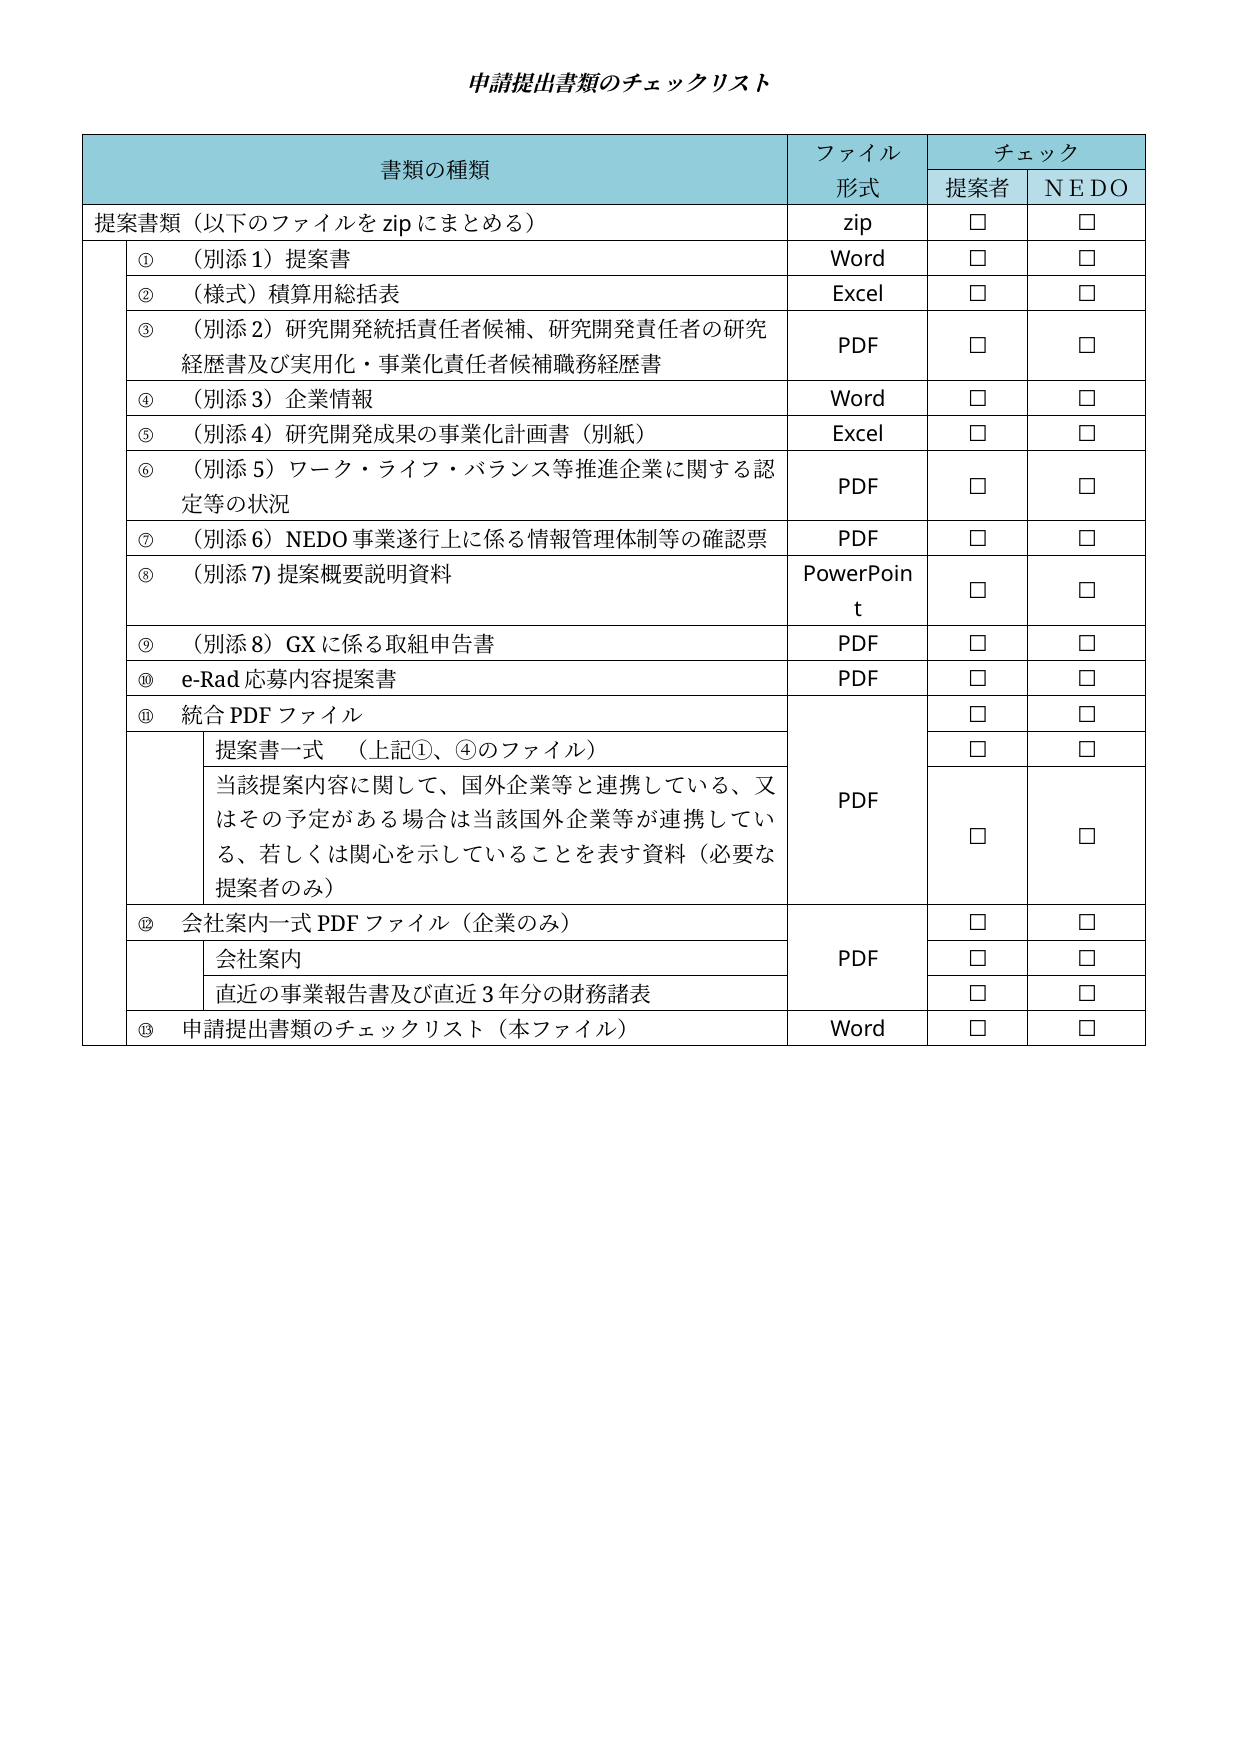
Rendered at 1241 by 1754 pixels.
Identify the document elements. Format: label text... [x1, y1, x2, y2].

table_cell （様式）積算用総括表 [127, 276, 787, 310]
table_cell [83, 241, 126, 1045]
table_cell 提案書一式 （上記①、④のファイル） [204, 732, 787, 766]
table_cell 申請提出書類のチェックリスト（本ファイル） [127, 1011, 787, 1045]
table_cell 提案書類（以下のファイルをzipにまとめる） [83, 205, 787, 239]
table_cell [127, 732, 203, 904]
table_cell Word [788, 1011, 927, 1045]
table_cell 提案者 [928, 170, 1027, 204]
table_cell 統合PDFファイル [127, 696, 787, 731]
table_cell PDF [788, 451, 927, 520]
table_cell PDF [788, 905, 927, 1010]
table_cell Word [788, 241, 927, 275]
table_cell Excel [788, 276, 927, 310]
table_cell （別添1）提案書 [127, 241, 787, 275]
table_cell e-Rad応募内容提案書 [127, 661, 787, 695]
table_cell ＮＥＤＯ [1028, 170, 1145, 204]
table_cell Excel [788, 416, 927, 450]
table_cell （別添6）NEDO事業遂行上に係る情報管理体制等の確認票 [127, 521, 787, 555]
table_cell PDF [788, 696, 927, 904]
table_cell （別添4）研究開発成果の事業化計画書（別紙） [127, 416, 787, 450]
table_cell PowerPoint [788, 556, 927, 625]
table_cell 直近の事業報告書及び直近3年分の財務諸表 [204, 976, 787, 1010]
table_cell （別添3）企業情報 [127, 381, 787, 415]
table_cell ☐ [1028, 416, 1145, 450]
table_header ファイル 形式 [788, 135, 927, 204]
table_header チェック [928, 135, 1145, 169]
table_cell ☐ [928, 416, 1027, 450]
table_cell 会社案内一式PDFファイル（企業のみ） [127, 905, 787, 939]
table_cell （別添7) 提案概要説明資料 [127, 556, 787, 625]
table_cell PDF [788, 521, 927, 555]
table_cell PDF [788, 311, 927, 380]
table_cell Word [788, 381, 927, 415]
table_header 書類の種類 [83, 135, 787, 204]
table_cell （別添2）研究開発統括責任者候補、研究開発責任者の研究経歴書及び実用化・事業化責任者候補職務経歴書 [127, 311, 787, 380]
table_cell （別添8）GXに係る取組申告書 [127, 626, 787, 660]
table_cell zip [788, 205, 927, 239]
table_cell 当該提案内容に関して、国外企業等と連携している、又はその予定がある場合は当該国外企業等が連携している、若しくは関心を示していることを表す資料（必要な提案者のみ） [204, 767, 787, 904]
table_cell [127, 941, 203, 1010]
text 申請提出書類のチェックリスト [112, 65, 1128, 99]
table_cell PDF [788, 626, 927, 660]
table_cell 会社案内 [204, 941, 787, 975]
table_cell （別添5）ワーク・ライフ・バランス等推進企業に関する認定等の状況 [127, 451, 787, 520]
table_cell PDF [788, 661, 927, 695]
